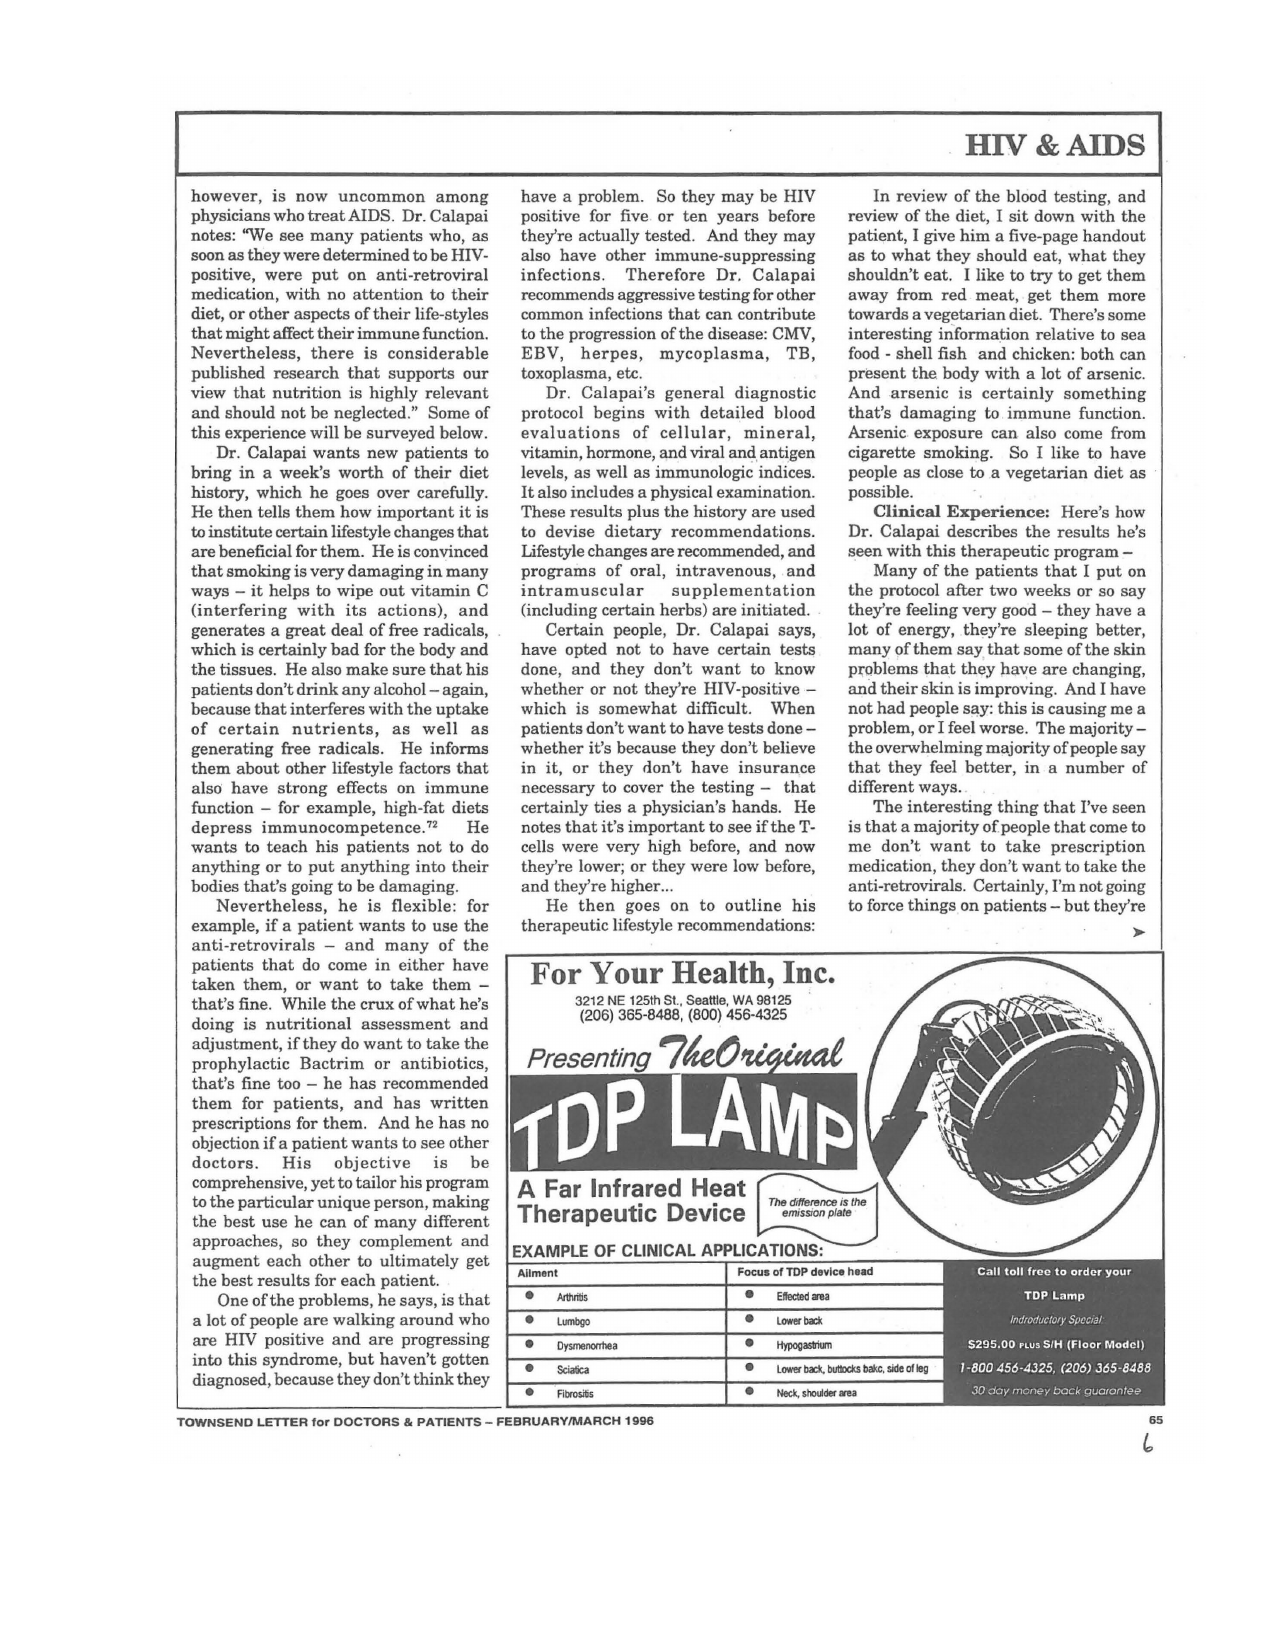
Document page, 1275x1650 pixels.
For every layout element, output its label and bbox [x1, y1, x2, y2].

picture [150, 75, 1207, 1464]
